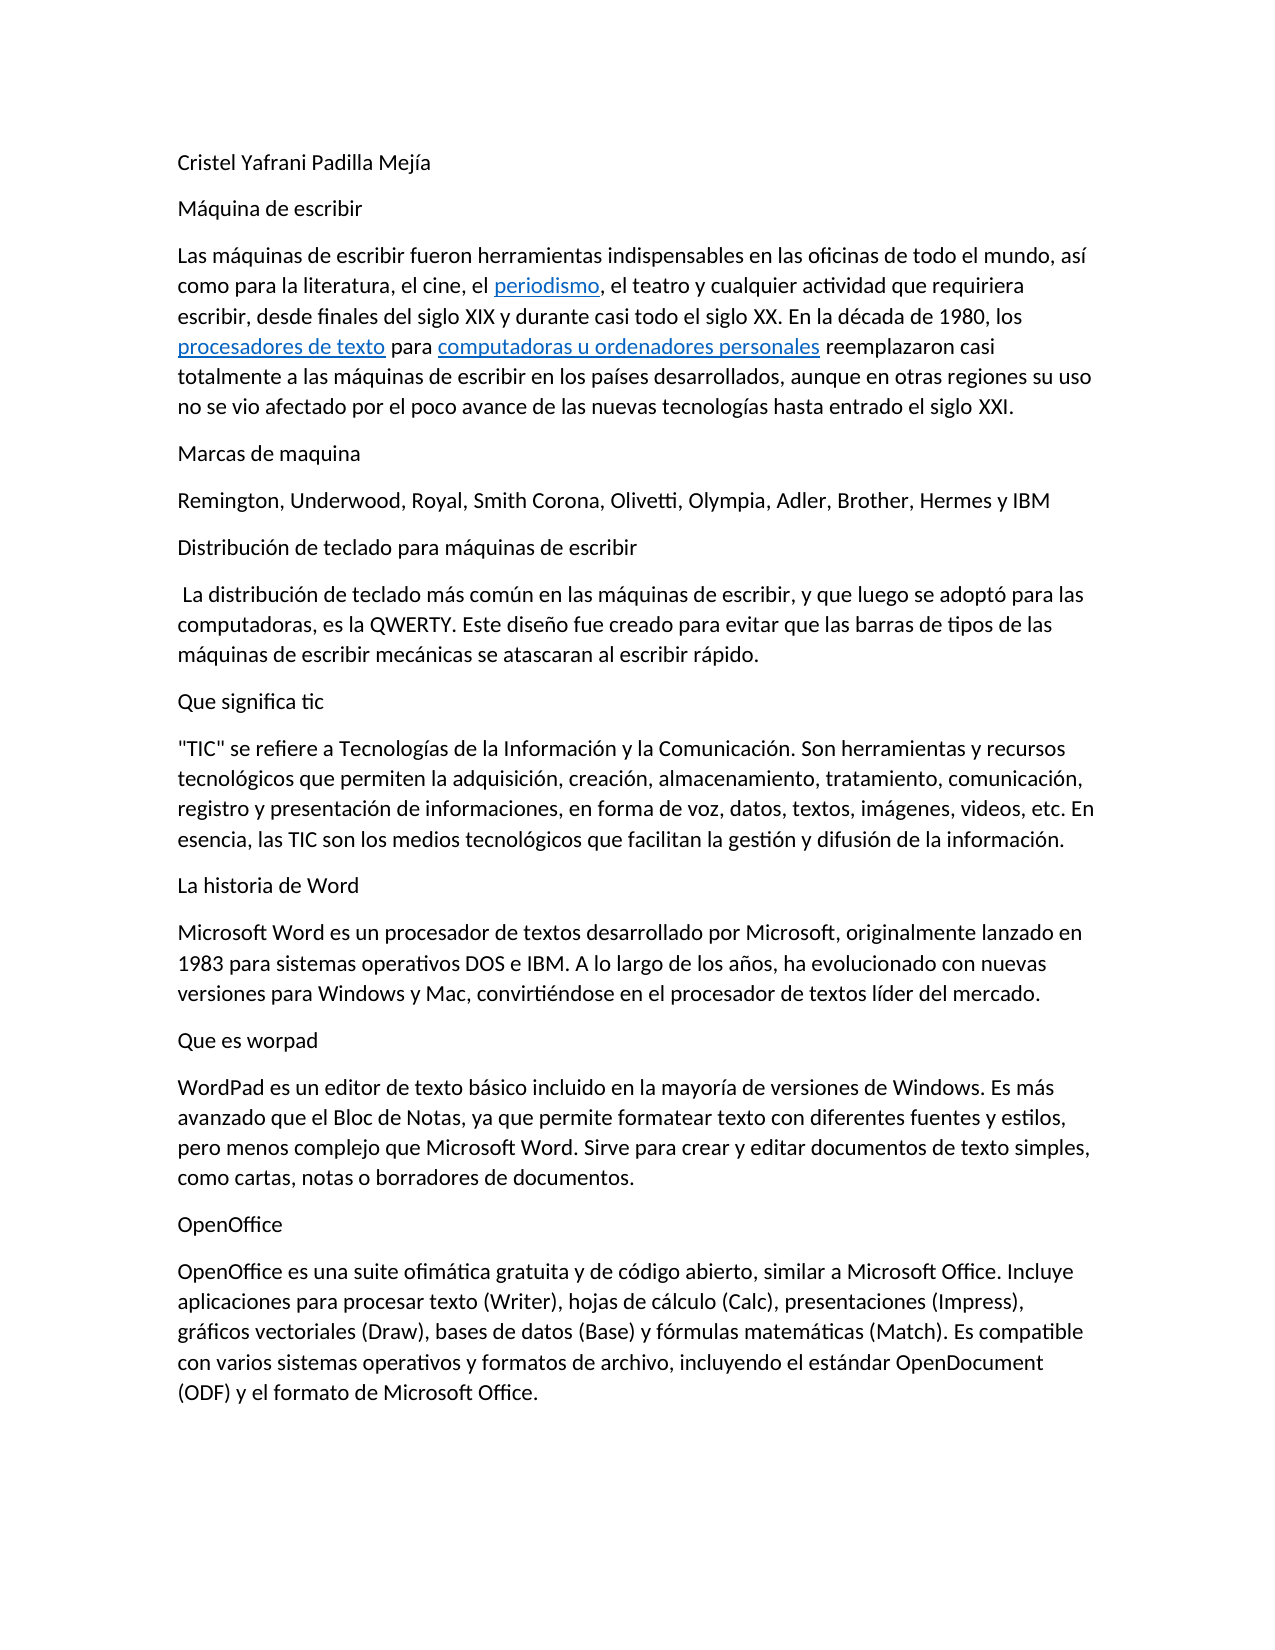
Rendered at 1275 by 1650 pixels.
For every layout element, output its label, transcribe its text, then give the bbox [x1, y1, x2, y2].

text Cristel Yafrani Padilla Mejía [177, 148, 1098, 176]
text Microsoft Word es un procesador de textos desarrollado por Microsoft, originalmente lanzado en 1983 para sistemas operativos DOS e IBM. A lo largo de los años, ha evolucionado con nuevas versiones para Windows y Mac, convirtiéndose en el procesador de textos líder del mercado. [177, 918, 1098, 1007]
text "TIC" se refiere a Tecnologías de la Información y la Comunicación. Son herramientas y recursos tecnológicos que permiten la adquisición, creación, almacenamiento, tratamiento, comunicación, registro y presentación de informaciones, en forma de voz, datos, textos, imágenes, videos, etc. En esencia, las TIC son los medios tecnológicos que facilitan la gestión y difusión de la información. [177, 734, 1098, 853]
text Marcas de maquina [177, 439, 1098, 467]
text OpenOffice es una suite ofimática gratuita y de código abierto, similar a Microsoft Office. Incluye aplicaciones para procesar texto (Writer), hojas de cálculo (Calc), presentaciones (Impress), gráficos vectoriales (Draw), bases de datos (Base) y fórmulas matemáticas (Match). Es compatible con varios sistemas operativos y formatos de archivo, incluyendo el estándar OpenDocument (ODF) y el formato de Microsoft Office. [177, 1257, 1098, 1406]
text OpenOffice [177, 1210, 1098, 1238]
text WordPad es un editor de texto básico incluido en la mayoría de versiones de Windows. Es más avanzado que el Bloc de Notas, ya que permite formatear texto con diferentes fuentes y estilos, pero menos complejo que Microsoft Word. Sirve para crear y editar documentos de texto simples, como cartas, notas o borradores de documentos. [177, 1073, 1098, 1191]
text Que es worpad [177, 1026, 1098, 1054]
text Que significa tic [177, 687, 1098, 715]
text Las máquinas de escribir fueron herramientas indispensables en las oficinas de todo el mundo, así como para la literatura, el cine, el periodismo, el teatro y cualquier actividad que requiriera escribir, desde finales del siglo XIX y durante casi todo el siglo XX. En la década de 1980, los procesadores de texto para computadoras u ordenadores personales reemplazaron casi totalmente a las máquinas de escribir en los países desarrollados, aunque en otras regiones su uso no se vio afectado por el poco avance de las nuevas tecnologías hasta entrado el siglo XXI. [177, 241, 1098, 420]
text La historia de Word [177, 872, 1098, 899]
text Distribución de teclado para máquinas de escribir [177, 533, 1098, 561]
text La distribución de teclado más común en las máquinas de escribir, y que luego se adoptó para las computadoras, es la QWERTY. Este diseño fue creado para evitar que las barras de tipos de las máquinas de escribir mecánicas se atascaran al escribir rápido. [177, 580, 1098, 668]
text Remington, Underwood, Royal, Smith Corona, Olivetti, Olympia, Adler, Brother, Hermes y IBM [177, 486, 1098, 514]
text Máquina de escribir [177, 194, 1098, 222]
